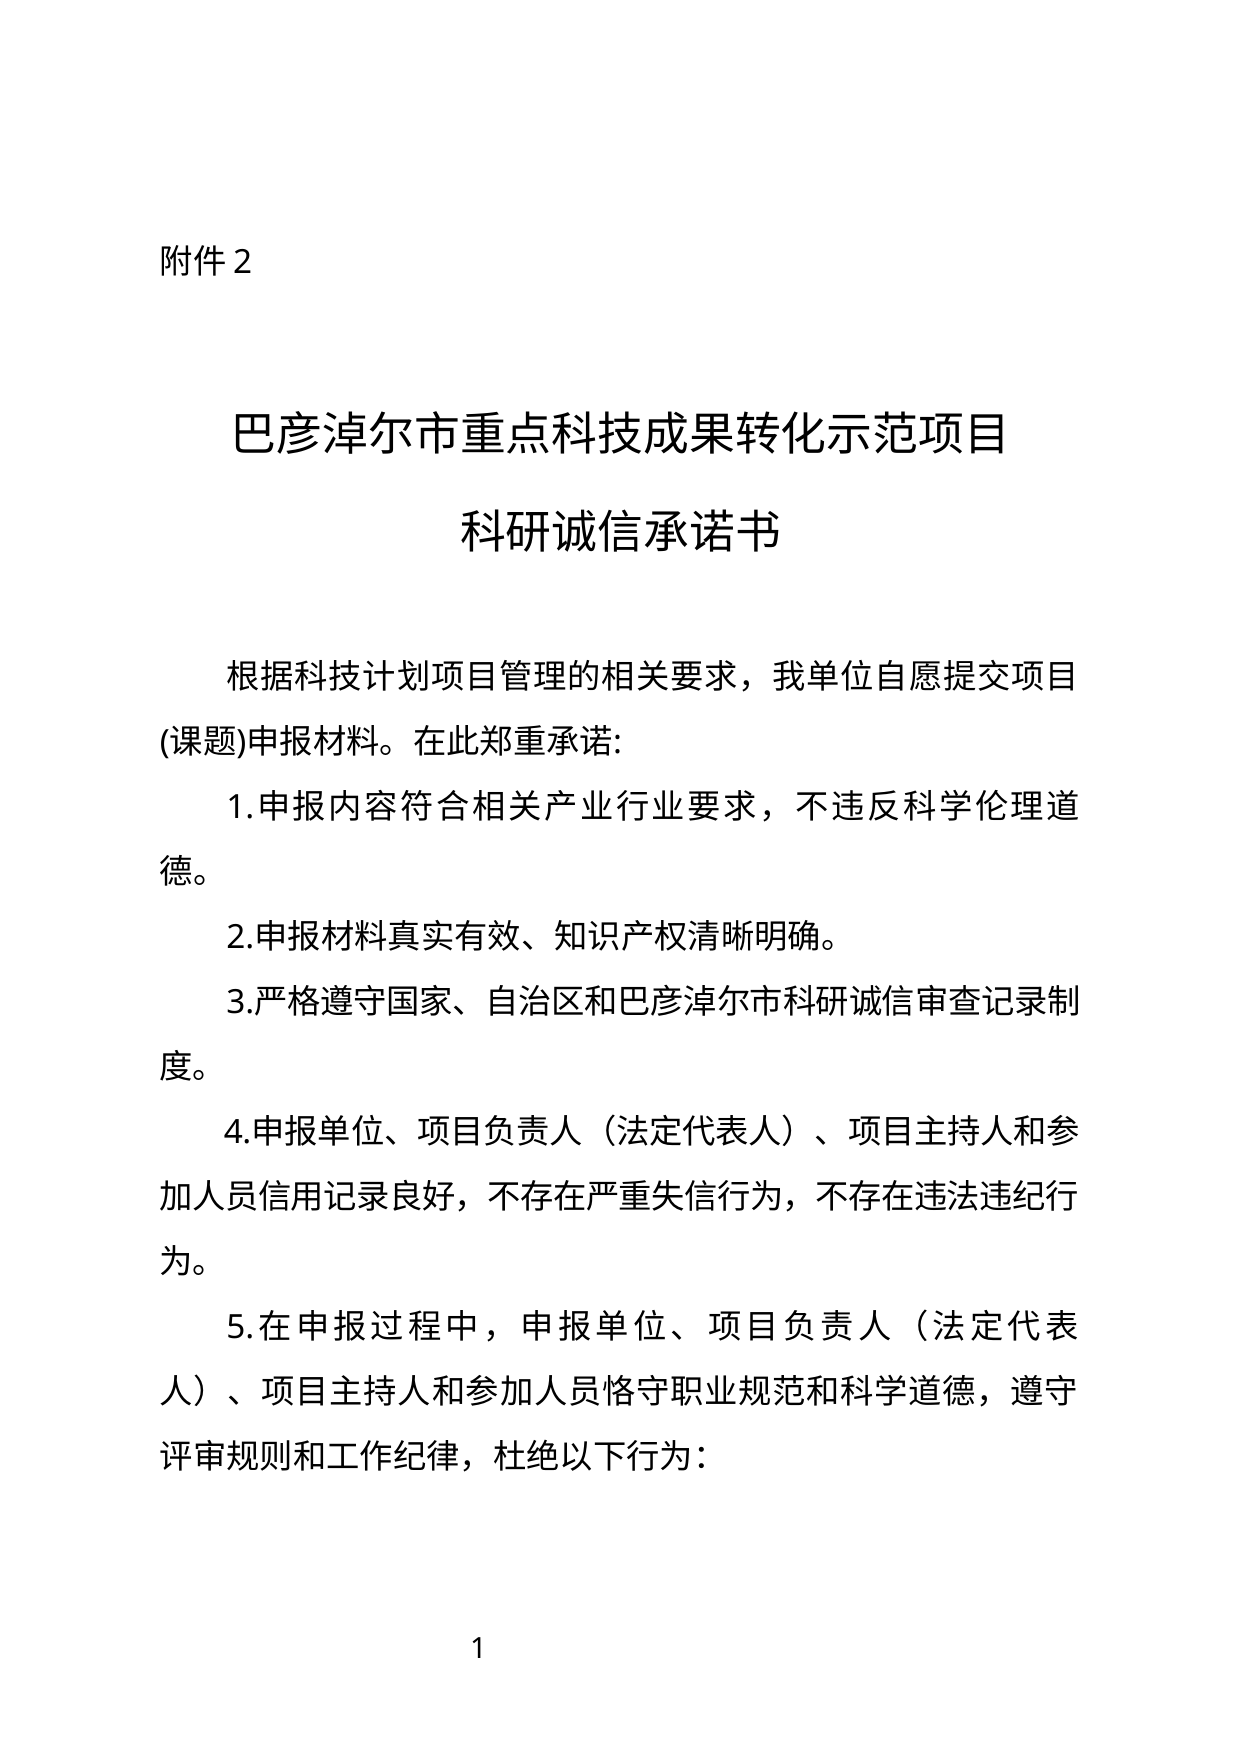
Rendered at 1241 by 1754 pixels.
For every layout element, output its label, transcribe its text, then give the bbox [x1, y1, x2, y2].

text 根据科技计划项目管理的相关要求，我单位自愿提交项目(课题)申报材料。在此郑重承诺: [159, 642, 1081, 772]
text 5.在申报过程中，申报单位、项目负责人（法定代表人）、项目主持人和参加人员恪守职业规范和科学道德，遵守评审规则和工作纪律，杜绝以下行为： [159, 1292, 1081, 1487]
text 4.申报单位、项目负责人（法定代表人）、项目主持人和参加人员信用记录良好，不存在严重失信行为，不存在违法违纪行为。 [159, 1097, 1081, 1292]
text 1.申报内容符合相关产业行业要求，不违反科学伦理道德。 [159, 772, 1081, 902]
text 科研诚信承诺书 [159, 479, 1081, 577]
text 3.严格遵守国家、自治区和巴彦淖尔市科研诚信审查记录制度。 [159, 967, 1081, 1097]
text 2.申报材料真实有效、知识产权清晰明确。 [159, 902, 1081, 967]
text 巴彦淖尔市重点科技成果转化示范项目 [159, 382, 1081, 479]
text 附件2 [159, 227, 1081, 292]
